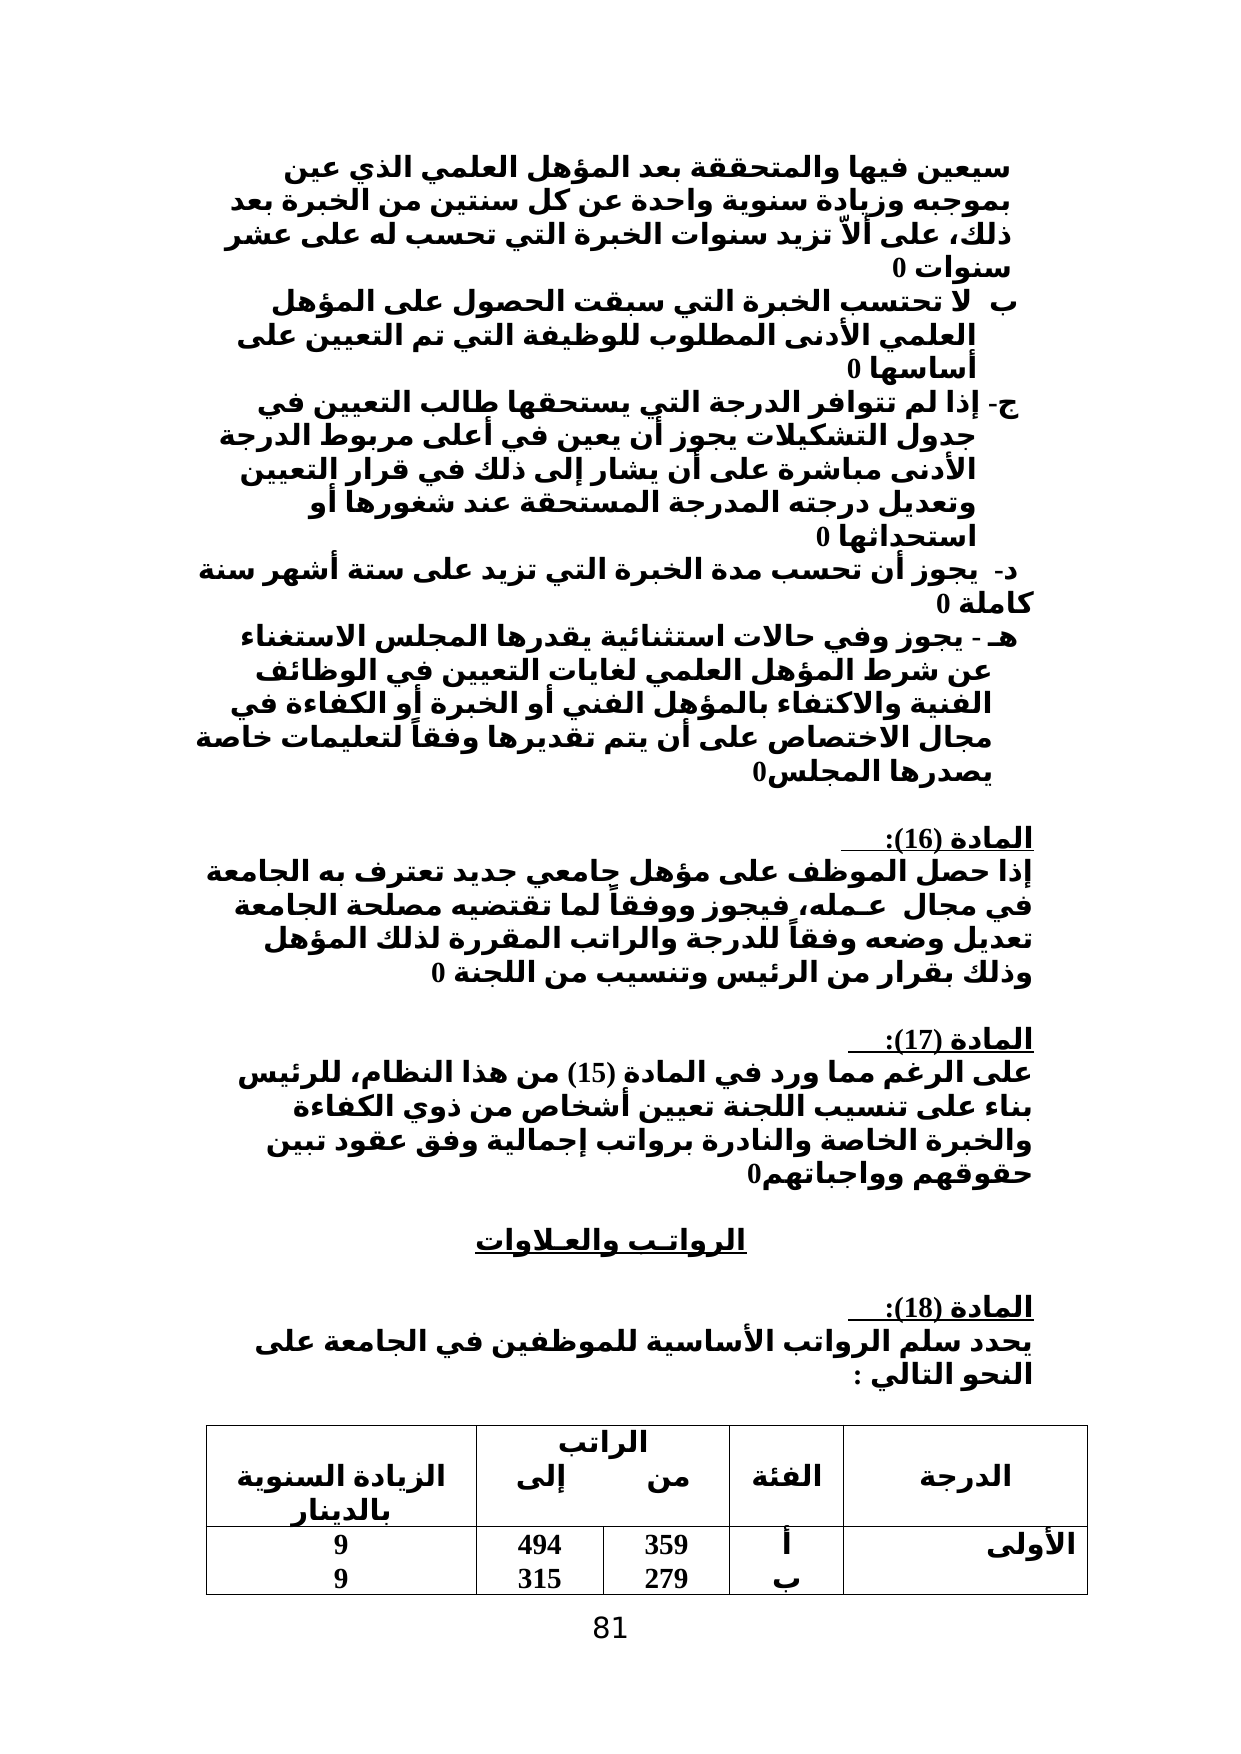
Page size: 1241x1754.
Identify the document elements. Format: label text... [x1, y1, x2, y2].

table_header الزيادة السنوية بالدينار [207, 1426, 476, 1526]
table_cell أ ب [730, 1527, 843, 1594]
text د- يجوز أن تحسب مدة الخبرة التي تزيد على ستة أشهر سنة كاملة 0 [187, 552, 1034, 619]
text على الرغم مما ورد في المادة (15) من هذا النظام، للرئيس بناء على تنسيب اللجنة تعيين أشخاص من ذوي الكفاءة والخبرة الخاصة والنادرة برواتب إجمالية وفق عقود تبين حقوقهم وواجباتهم0 [187, 1056, 1034, 1190]
text المادة (16): [187, 821, 1034, 854]
table_cell 359 279 [604, 1527, 729, 1594]
table_cell 9 9 [207, 1527, 476, 1594]
table_header الفئة [730, 1426, 843, 1526]
text ج- إذا لم تتوافر الدرجة التي يستحقها طالب التعيين في جدول التشكيلات يجوز أن يعين في أعلى مربوط الدرجة الأدنى مباشرة على أن يشار إلى ذلك في قرار التعيين وتعديل درجته المدرجة المستحقة عند شغورها أو استحداثها 0 [187, 385, 1034, 552]
table_cell الأولى [844, 1527, 1087, 1594]
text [187, 150, 1050, 284]
text إذا حصل الموظف على مؤهل جامعي جديد تعترف به الجامعة في مجال عـمله، فيجوز ووفقاً لما تقتضيه مصلحة الجامعة تعديل وضعه وفقاً للدرجة والراتب المقررة لذلك المؤهل وذلك بقرار من الرئيس وتنسيب من اللجنة 0 [187, 854, 1034, 988]
text الرواتـب والعـلاوات [187, 1223, 1034, 1257]
table_cell 494 315 [477, 1527, 603, 1594]
table_header الراتب من إلى [477, 1426, 729, 1526]
text المادة (17): [187, 1022, 1034, 1056]
table_header الدرجة [844, 1426, 1087, 1526]
text هـ - يجوز وفي حالات استثنائية يقدرها المجلس الاستغناء عن شرط المؤهل العلمي لغايات التعيين في الوظائف الفنية والاكتفاء بالمؤهل الفني أو الخبرة أو الكفاءة في مجال الاختصاص على أن يتم تقديرها وفقاً لتعليمات خاصة يصدرها المجلس0 [187, 619, 1034, 787]
text المادة (18): [187, 1290, 1034, 1324]
text يحدد سلم الرواتب الأساسية للموظفين في الجامعة على النحو التالي : [187, 1324, 1034, 1391]
text ب- لا تحتسب الخبرة التي سبقت الحصول على المؤهل العلمي الأدنى المطلوب للوظيفة التي تم التعيين على أساسها 0 [187, 284, 1034, 385]
